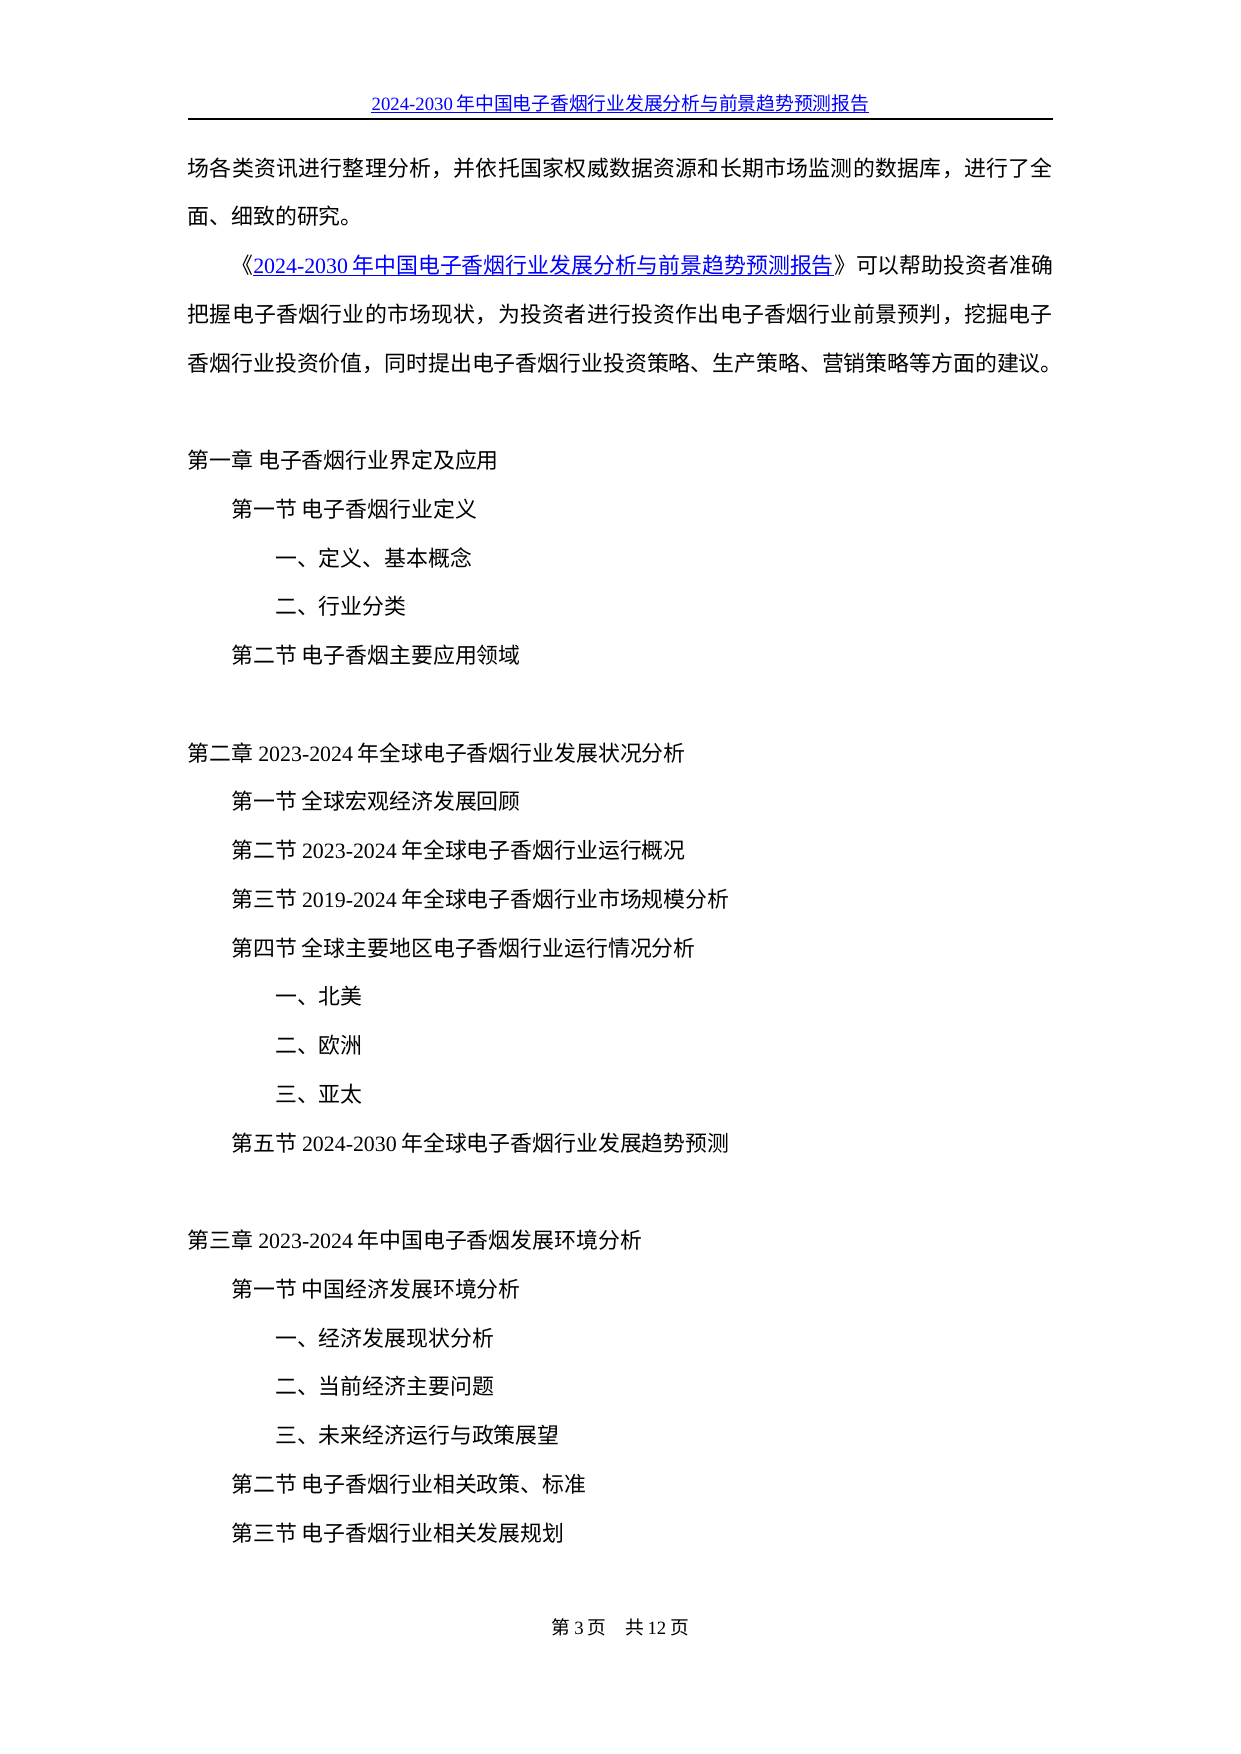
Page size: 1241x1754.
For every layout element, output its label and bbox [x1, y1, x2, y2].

text [187, 150, 1053, 1548]
